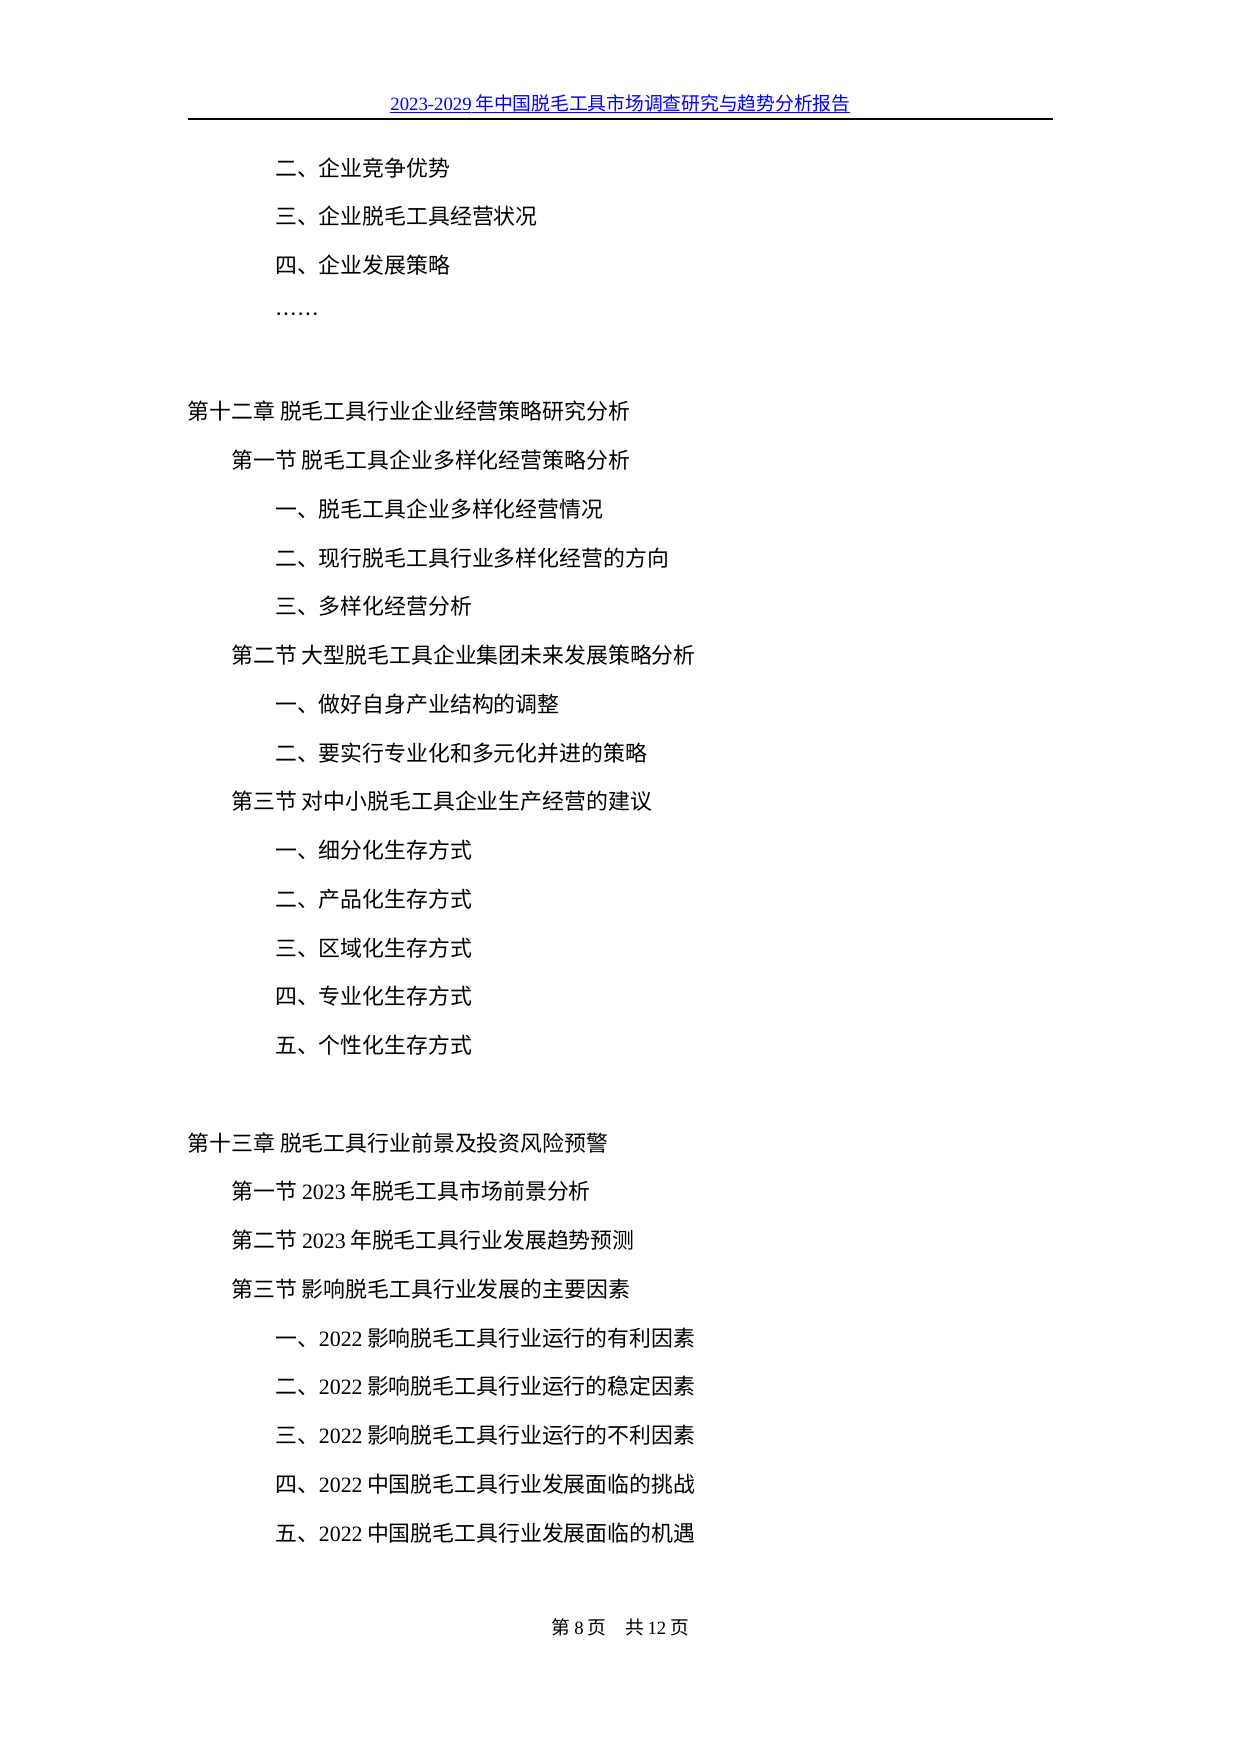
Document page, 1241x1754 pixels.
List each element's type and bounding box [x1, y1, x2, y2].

text [187, 150, 1053, 1548]
